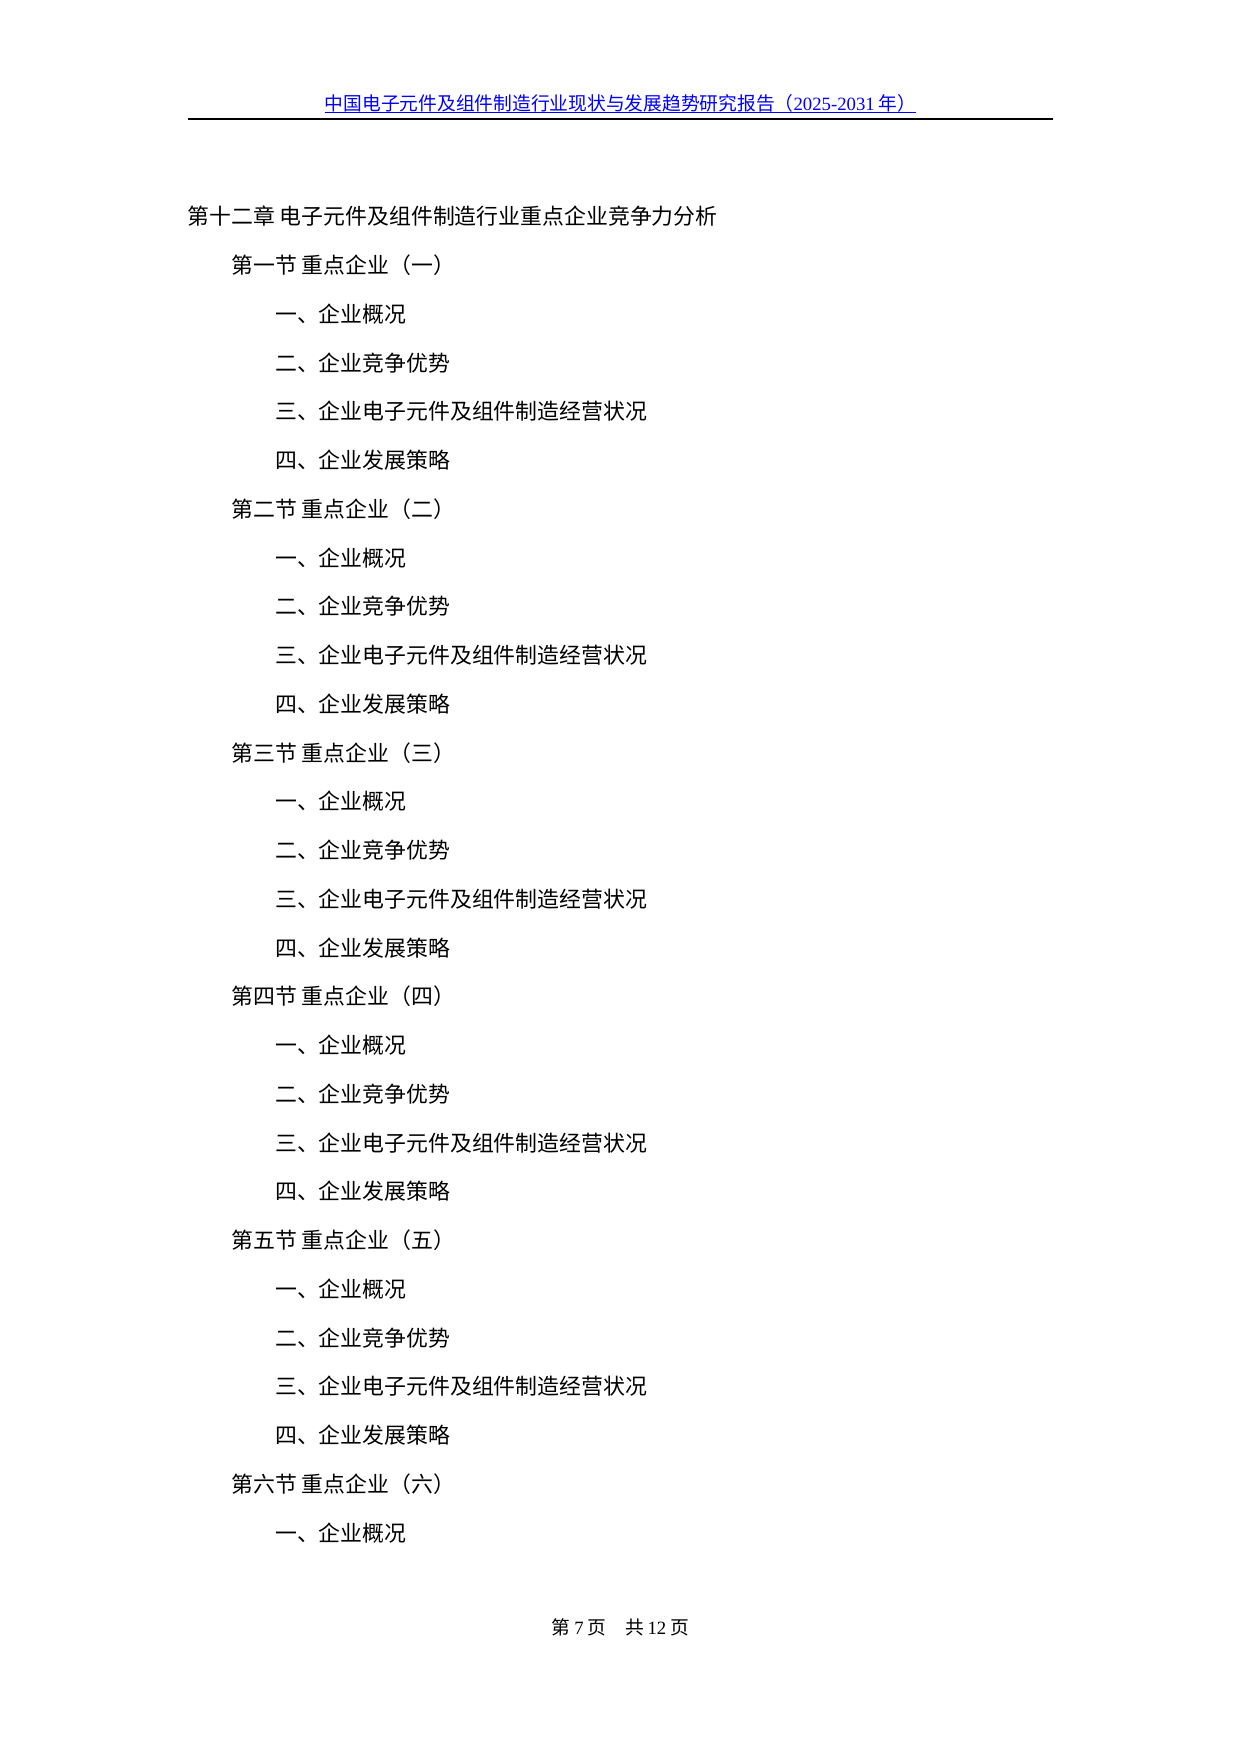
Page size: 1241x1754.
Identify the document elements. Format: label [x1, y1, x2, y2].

text [187, 150, 1053, 1548]
